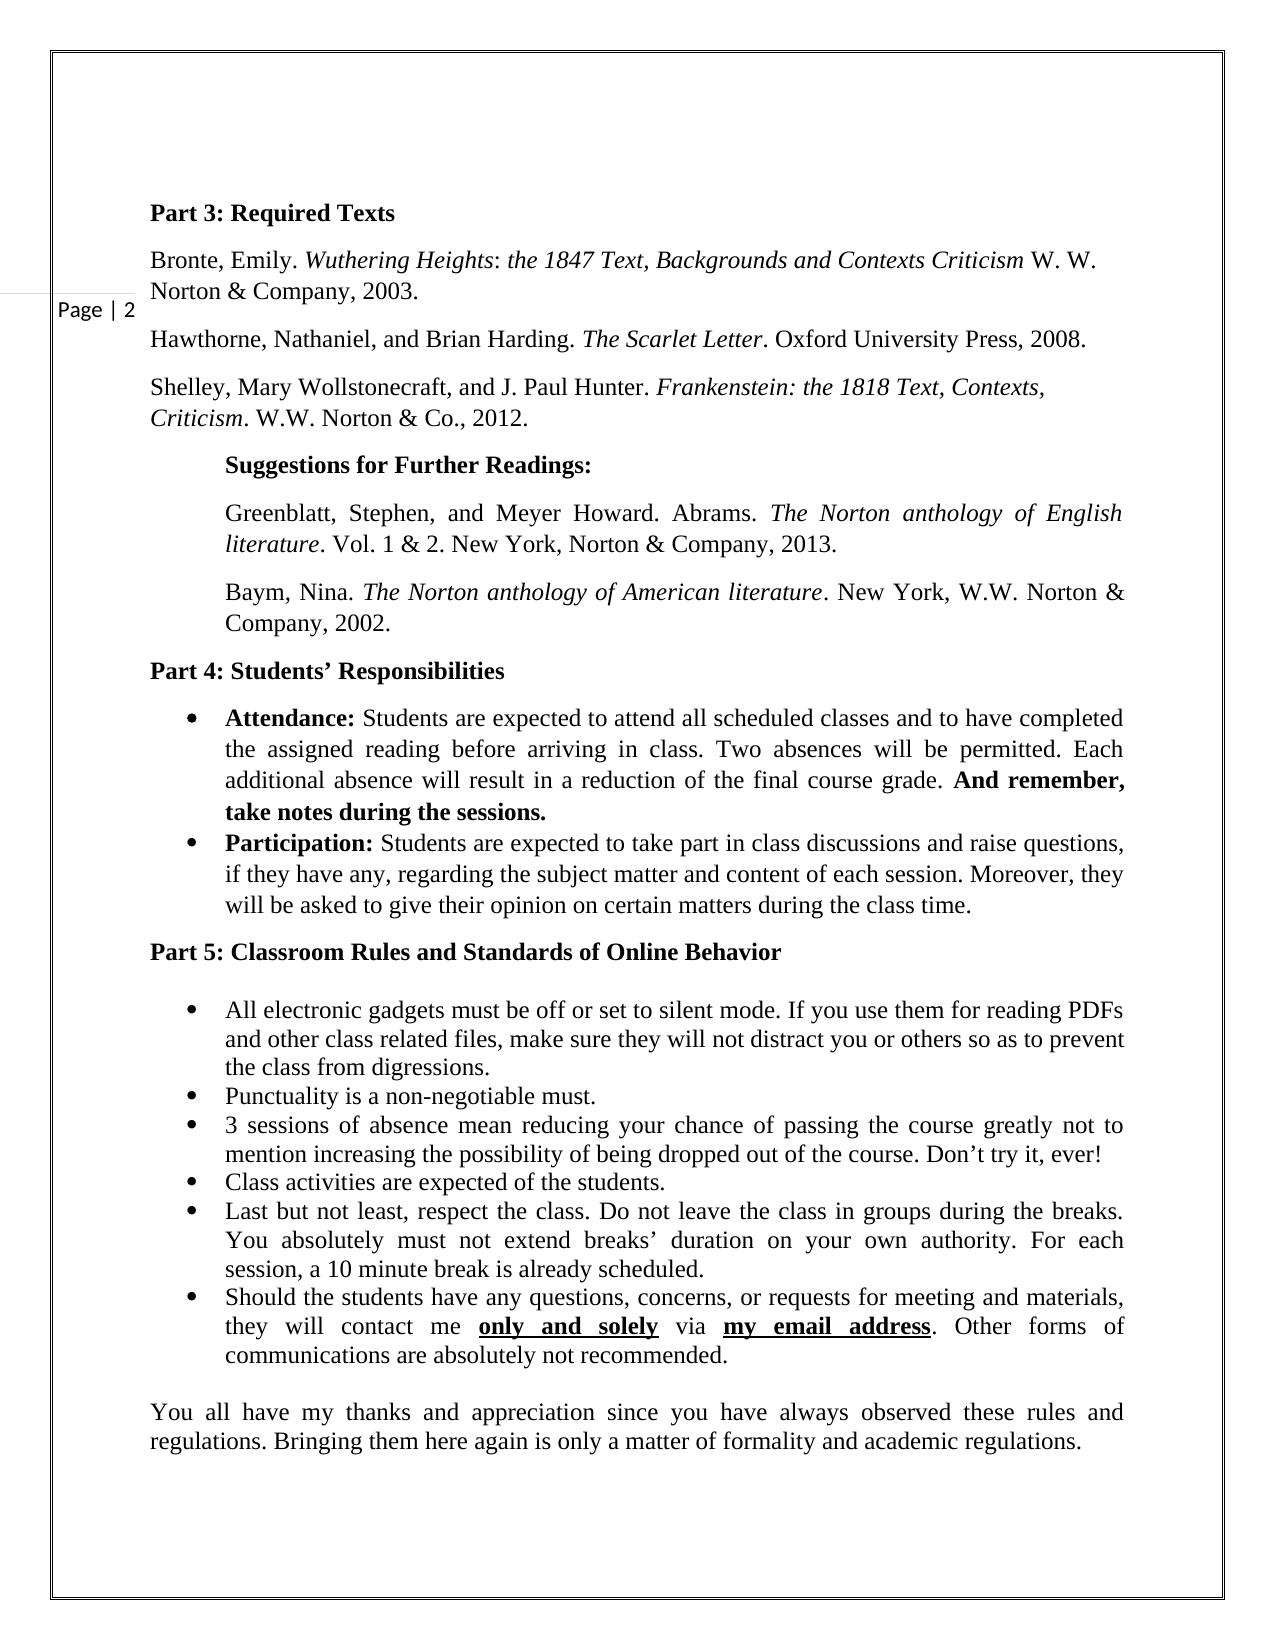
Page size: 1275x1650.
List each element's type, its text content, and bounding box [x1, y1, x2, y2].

list 3 sessions of absence mean reducing your chance of passing the course greatly not to mention increasing the possibility of being dropped out of the course. Don’t try it, ever! [187, 1110, 1125, 1167]
list Attendance: Students are expected to attend all scheduled classes and to have completed the assigned reading before arriving in class. Two absences will be permitted. Each additional absence will result in a reduction of the final course grade. And remember, take notes during the sessions. [187, 703, 1125, 825]
text Hawthorne, Nathaniel, and Brian Harding. The Scarlet Letter. Oxford University Press, 2008. [150, 324, 1125, 353]
list Last but not least, respect the class. Do not leave the class in groups during the breaks. You absolutely must not extend breaks’ duration on your own authority. For each session, a 10 minute break is already scheduled. [187, 1196, 1125, 1282]
list Punctuality is a non-negotiable must. [187, 1081, 1125, 1110]
text Greenblatt, Stephen, and Meyer Howard. Abrams. The Norton anthology of English literature. Vol. 1 & 2. New York, Norton & Company, 2013. [225, 498, 1125, 558]
text You all have my thanks and appreciation since you have always observed these rules and regulations. Bringing them here again is only a matter of formality and academic regulations. [150, 1397, 1125, 1455]
text Part 4: Students’ Responsibilities [150, 656, 1125, 684]
text Shelley, Mary Wollstonecraft, and J. Paul Hunter. Frankenstein: the 1818 Text, Contexts, Criticism. W.W. Norton & Co., 2012. [150, 372, 1125, 432]
text Baym, Nina. The Norton anthology of American literature. New York, W.W. Norton & Company, 2002. [225, 577, 1125, 637]
text Suggestions for Further Readings: [225, 451, 1125, 479]
list All electronic gadgets must be off or set to silent mode. If you use them for reading PDFs and other class related files, make sure they will not distract you or others so as to prevent the class from digressions. [187, 995, 1125, 1081]
list Should the students have any questions, concerns, or requests for meeting and materials, they will contact me only and solely via my email address. Other forms of communications are absolutely not recommended. [187, 1282, 1125, 1369]
list Class activities are expected of the students. [187, 1167, 1125, 1196]
text Part 5: Classroom Rules and Standards of Online Behavior [150, 937, 1125, 966]
list Participation: Students are expected to take part in class discussions and raise questions, if they have any, regarding the subject matter and content of each session. Moreover, they will be asked to give their opinion on certain matters during the class time. [187, 828, 1125, 918]
text Part 3: Required Texts [150, 198, 1125, 226]
text Bronte, Emily. Wuthering Heights: the 1847 Text, Backgrounds and Contexts Criticism W. W. Norton & Company, 2003. [150, 245, 1125, 305]
